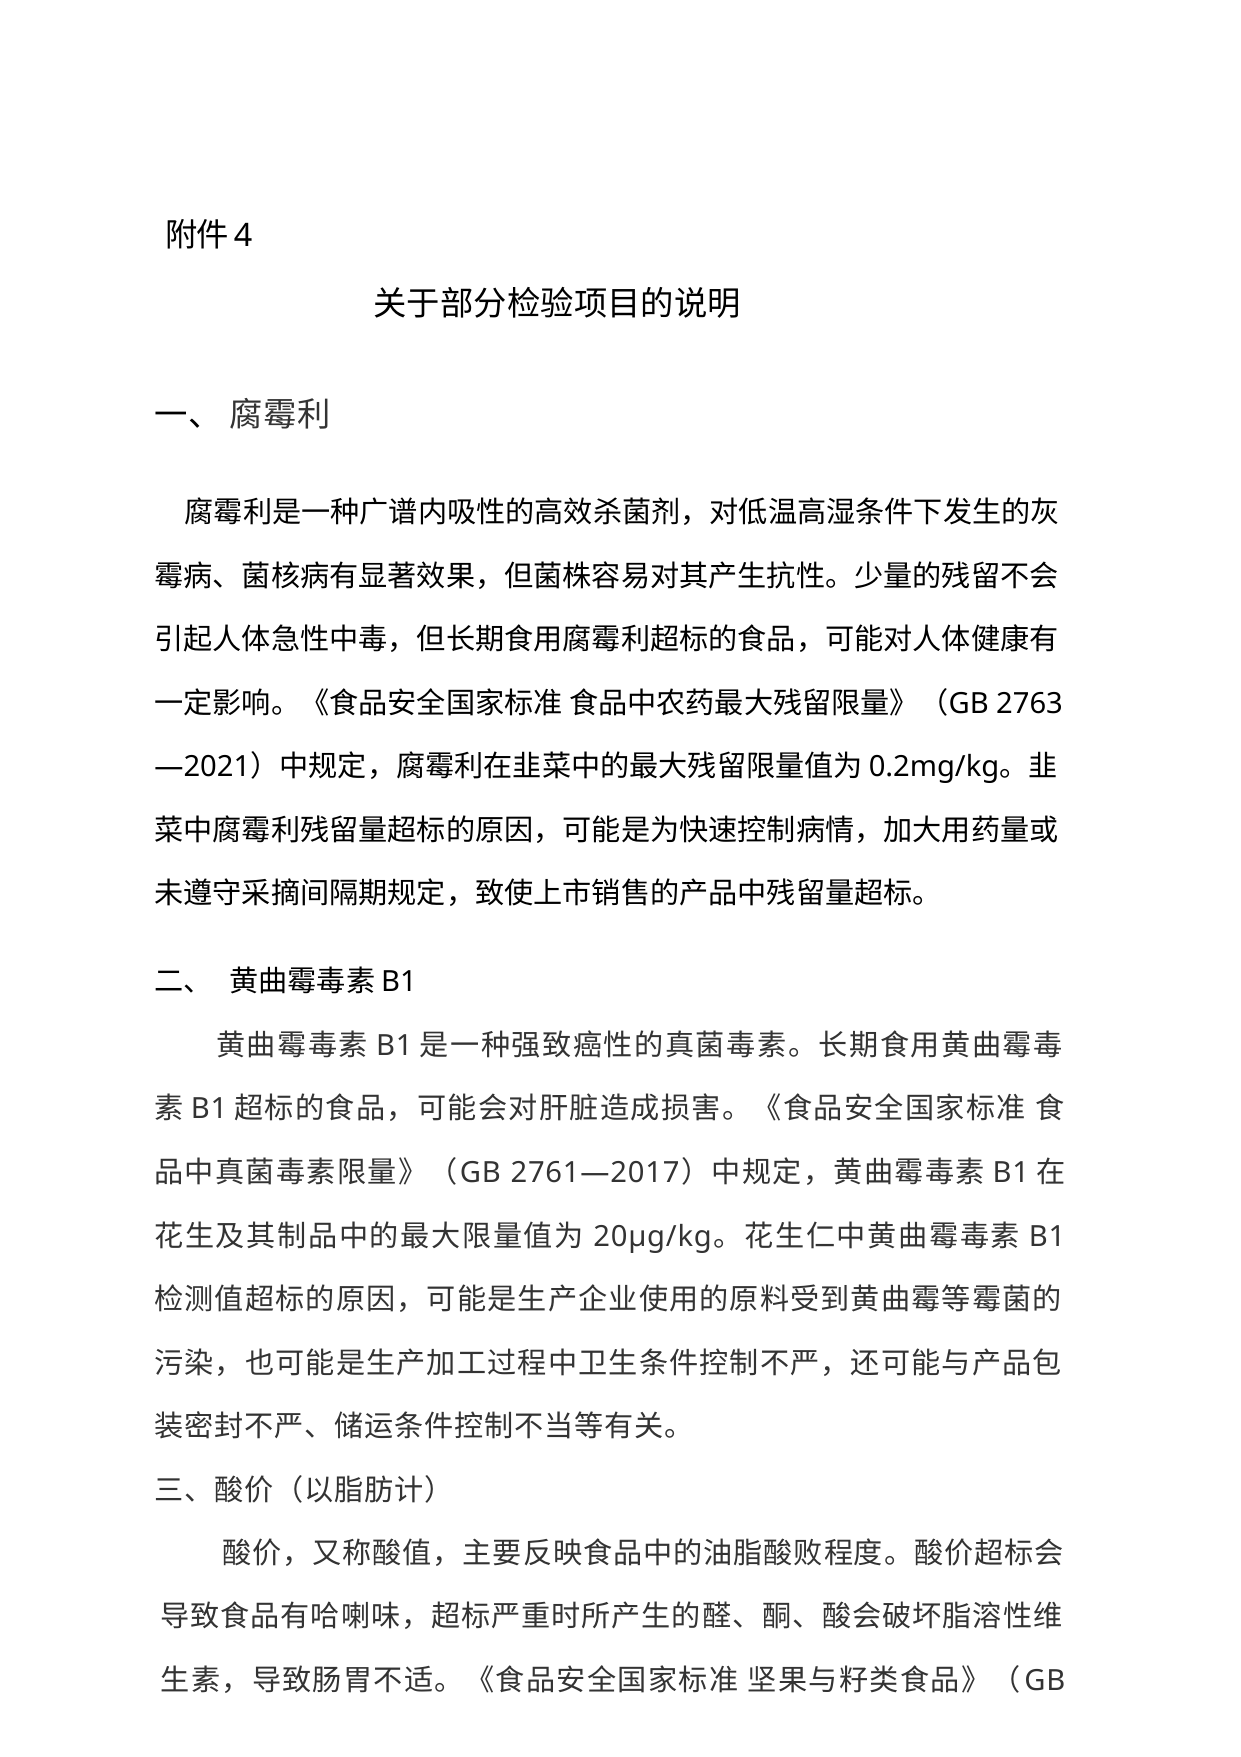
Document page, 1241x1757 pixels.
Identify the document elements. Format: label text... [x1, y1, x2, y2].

text 黄曲霉毒素B1是一种强致癌性的真菌毒素。长期食用黄曲霉毒素B1超标的食品，可能会对肝脏造成损害。《食品安全国家标准 食品中真菌毒素限量》（GB 2761—2017）中规定，黄曲霉毒素B1在花生及其制品中的最大限量值为20μg/kg。花生仁中黄曲霉毒素B1检测值超标的原因，可能是生产企业使用的原料受到黄曲霉等霉菌的污染，也可能是生产加工过程中卫生条件控制不严，还可能与产品包装密封不严、储运条件控制不当等有关。 [154, 1022, 1065, 1445]
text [160, 1529, 1065, 1699]
list 黄曲霉毒素B1 [154, 958, 927, 1000]
list 腐霉利 [154, 388, 1065, 436]
text 三、酸价（以脂肪计） [154, 1466, 1065, 1508]
text 腐霉利是一种广谱内吸性的高效杀菌剂，对低温高湿条件下发生的灰霉病、菌核病有显著效果，但菌株容易对其产生抗性。少量的残留不会引起人体急性中毒，但长期食用腐霉利超标的食品，可能对人体健康有一定影响。《食品安全国家标准 食品中农药最大残留限量》（GB 2763—2021）中规定，腐霉利在韭菜中的最大残留限量值为0.2mg/kg。韭菜中腐霉利残留量超标的原因，可能是为快速控制病情，加大用药量或未遵守采摘间隔期规定，致使上市销售的产品中残留量超标。 [154, 489, 1065, 912]
subtitle 关于部分检验项目的说明 [373, 277, 1065, 325]
text 附件 4 [166, 208, 261, 256]
